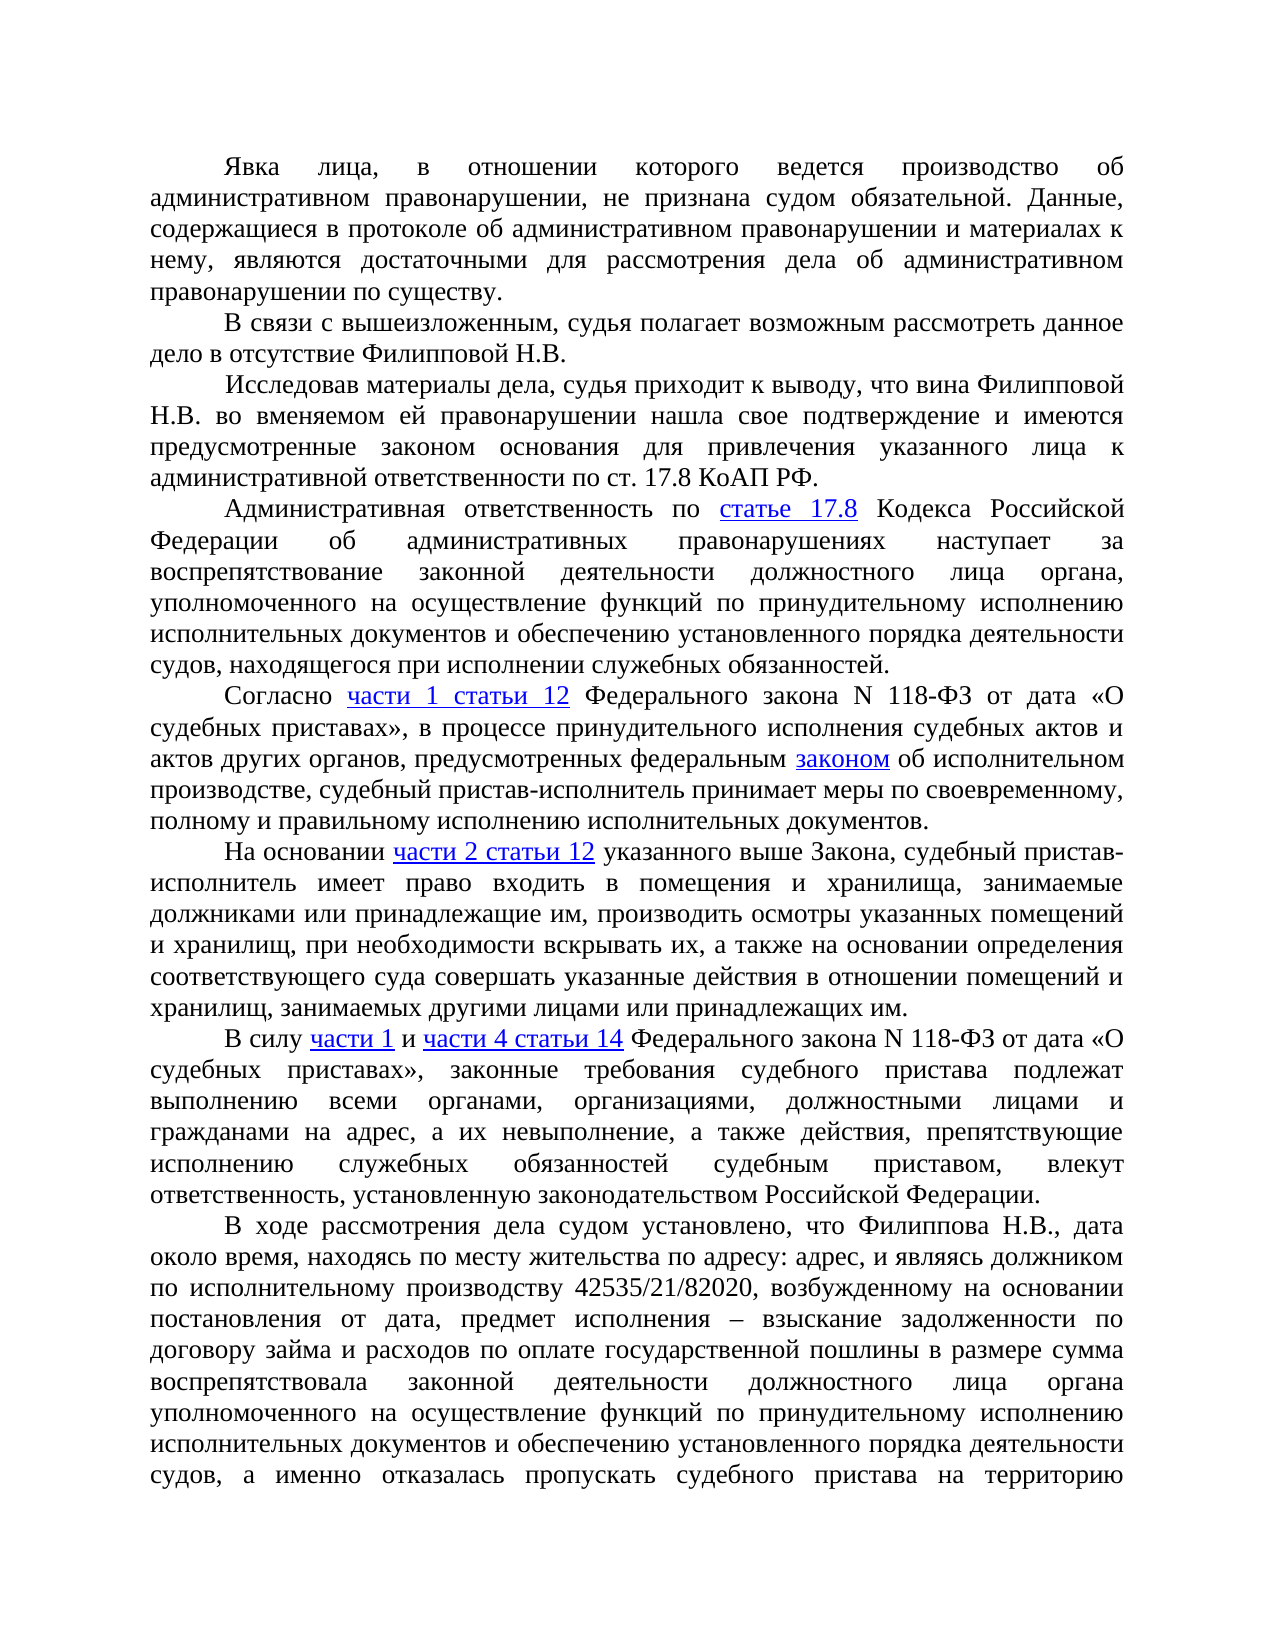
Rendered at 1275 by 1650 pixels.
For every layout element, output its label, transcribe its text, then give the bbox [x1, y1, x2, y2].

text Административная ответственность по статье 17.8 Кодекса Российской Федерации об административных правонарушениях наступает за воспрепятствование законной деятельности должностного лица органа, уполномоченного на осуществление функций по принудительному исполнению исполнительных документов и обеспечению установленного порядка деятельности судов, находящегося при исполнении служебных обязанностей. [150, 493, 1125, 679]
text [150, 1209, 1125, 1489]
text На основании части 2 статьи 12 указанного выше Закона, судебный пристав-исполнитель имеет право входить в помещения и хранилища, занимаемые должниками или принадлежащие им, производить осмотры указанных помещений и хранилищ, при необходимости вскрывать их, а также на основании определения соответствующего суда совершать указанные действия в отношении помещений и хранилищ, занимаемых другими лицами или принадлежащих им. [150, 835, 1125, 1022]
text В силу части 1 и части 4 статьи 14 Федерального закона N 118-ФЗ от дата «О судебных приставах», законные требования судебного пристава подлежат выполнению всеми органами, организациями, должностными лицами и гражданами на адрес, а их невыполнение, а также действия, препятствующие исполнению служебных обязанностей судебным приставом, влекут ответственность, установленную законодательством Российской Федерации. [150, 1022, 1125, 1209]
text Согласно части 1 статьи 12 Федерального закона N 118-ФЗ от дата «О судебных приставах», в процессе принудительного исполнения судебных актов и актов других органов, предусмотренных федеральным законом об исполнительном производстве, судебный пристав-исполнитель принимает меры по своевременному, полному и правильному исполнению исполнительных документов. [150, 679, 1125, 835]
text Исследовав материалы дела, судья приходит к выводу, что вина Филипповой Н.В. во вменяемом ей правонарушении нашла свое подтверждение и имеются предусмотренные законом основания для привлечения указанного лица к административной ответственности по ст. 17.8 КоАП РФ. [150, 368, 1125, 493]
text Явка лица, в отношении которого ведется производство об административном правонарушении, не признана судом обязательной. Данные, содержащиеся в протоколе об административном правонарушении и материалах к нему, являются достаточными для рассмотрения дела об административном правонарушении по существу. [150, 150, 1125, 306]
text В связи с вышеизложенным, судья полагает возможным рассмотреть данное дело в отсутствие Филипповой Н.В. [150, 306, 1125, 368]
